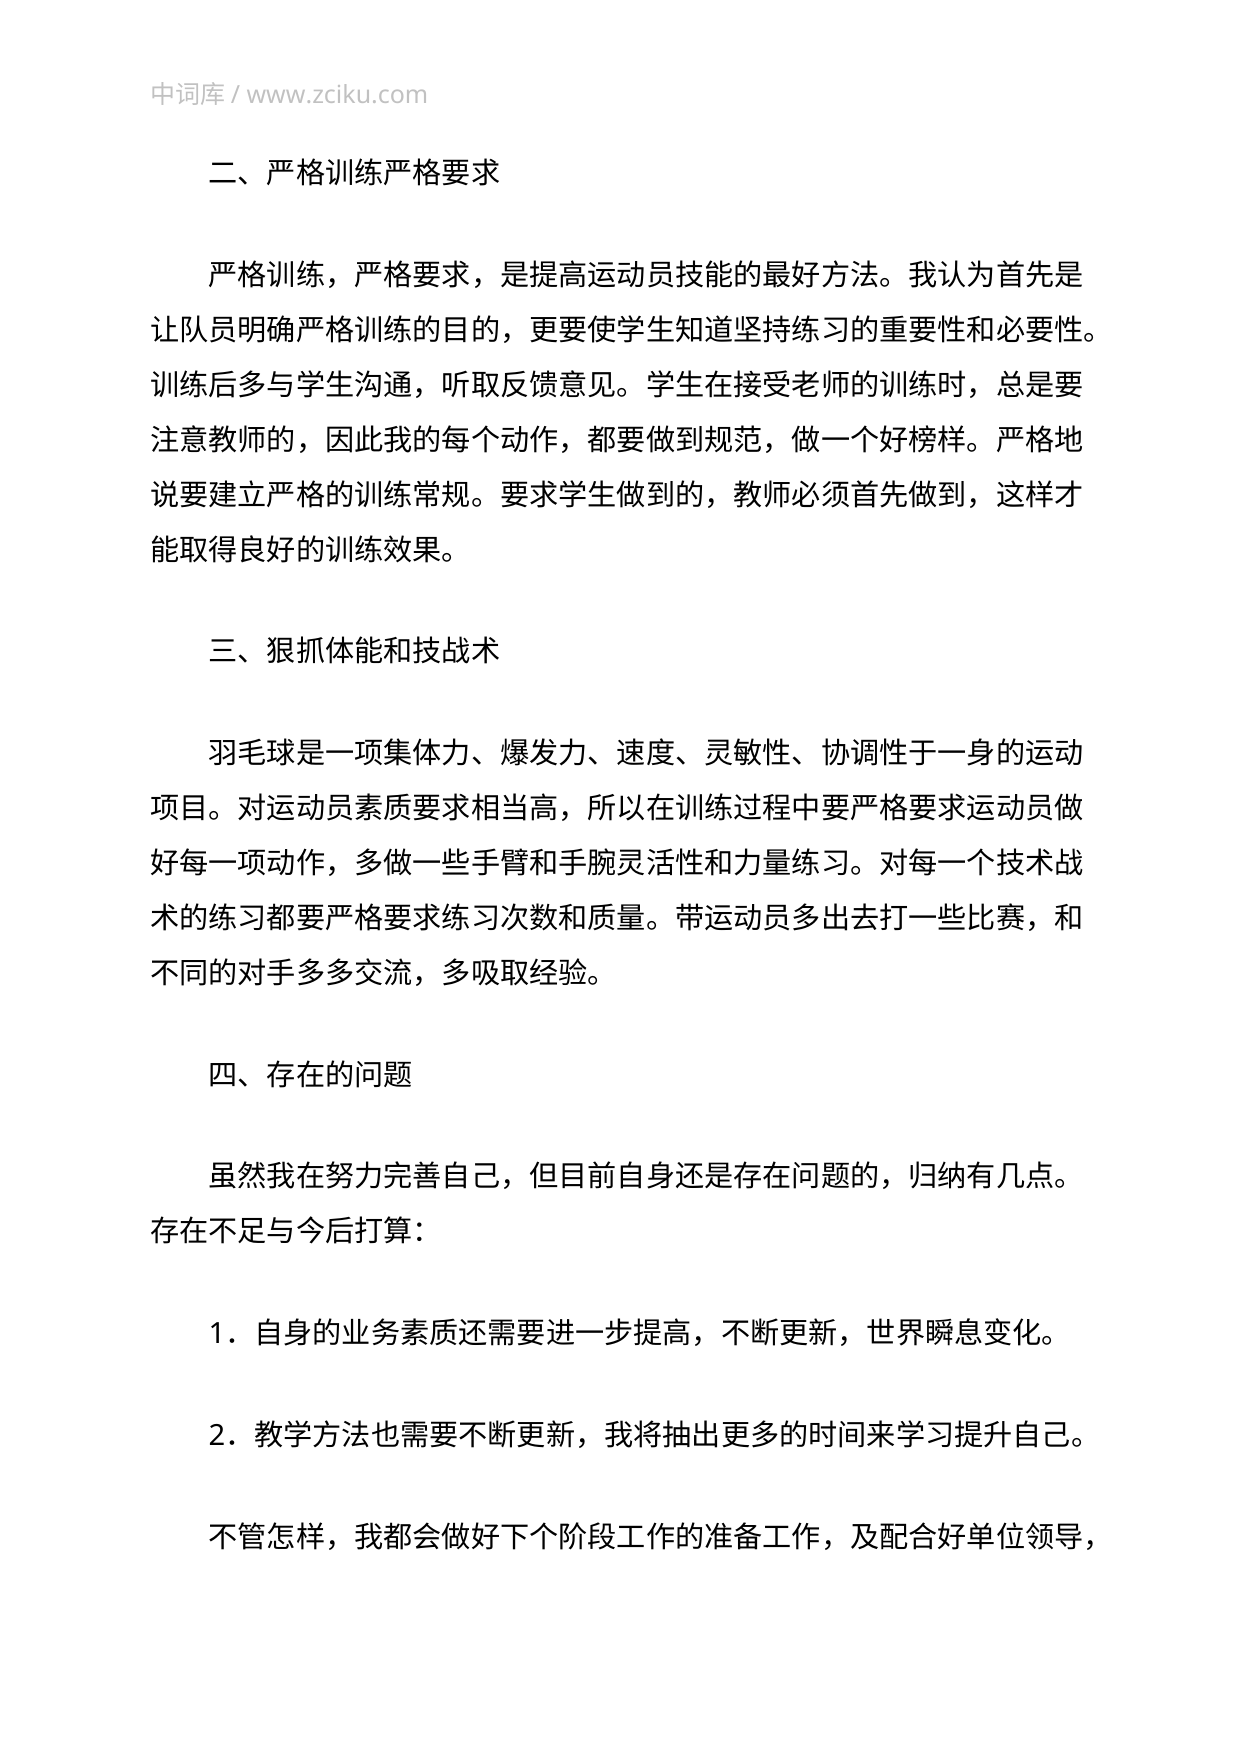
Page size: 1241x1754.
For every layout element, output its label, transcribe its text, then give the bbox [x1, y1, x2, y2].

text 羽毛球是一项集体力、爆发力、速度、灵敏性、协调性于一身的运动项目。对运动员素质要求相当高，所以在训练过程中要严格要求运动员做好每一项动作，多做一些手臂和手腕灵活性和力量练习。对每一个技术战术的练习都要严格要求练习次数和质量。带运动员多出去打一些比赛，和不同的对手多多交流，多吸取经验。 [150, 730, 1090, 992]
text 2．教学方法也需要不断更新，我将抽出更多的时间来学习提升自己。 [150, 1412, 1090, 1454]
text 严格训练，严格要求，是提高运动员技能的最好方法。我认为首先是让队员明确严格训练的目的，更要使学生知道坚持练习的重要性和必要性。训练后多与学生沟通，听取反馈意见。学生在接受老师的训练时，总是要注意教师的，因此我的每个动作，都要做到规范，做一个好榜样。严格地说要建立严格的训练常规。要求学生做到的，教师必须首先做到，这样才能取得良好的训练效果。 [150, 252, 1090, 568]
text 四、存在的问题 [150, 1051, 1090, 1093]
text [150, 1513, 1090, 1556]
text 虽然我在努力完善自己，但目前自身还是存在问题的，归纳有几点。存在不足与今后打算： [150, 1153, 1090, 1250]
text 二、严格训练严格要求 [150, 150, 1090, 192]
text 三、狠抓体能和技战术 [150, 628, 1090, 670]
text 1．自身的业务素质还需要进一步提高，不断更新，世界瞬息变化。 [150, 1309, 1090, 1352]
